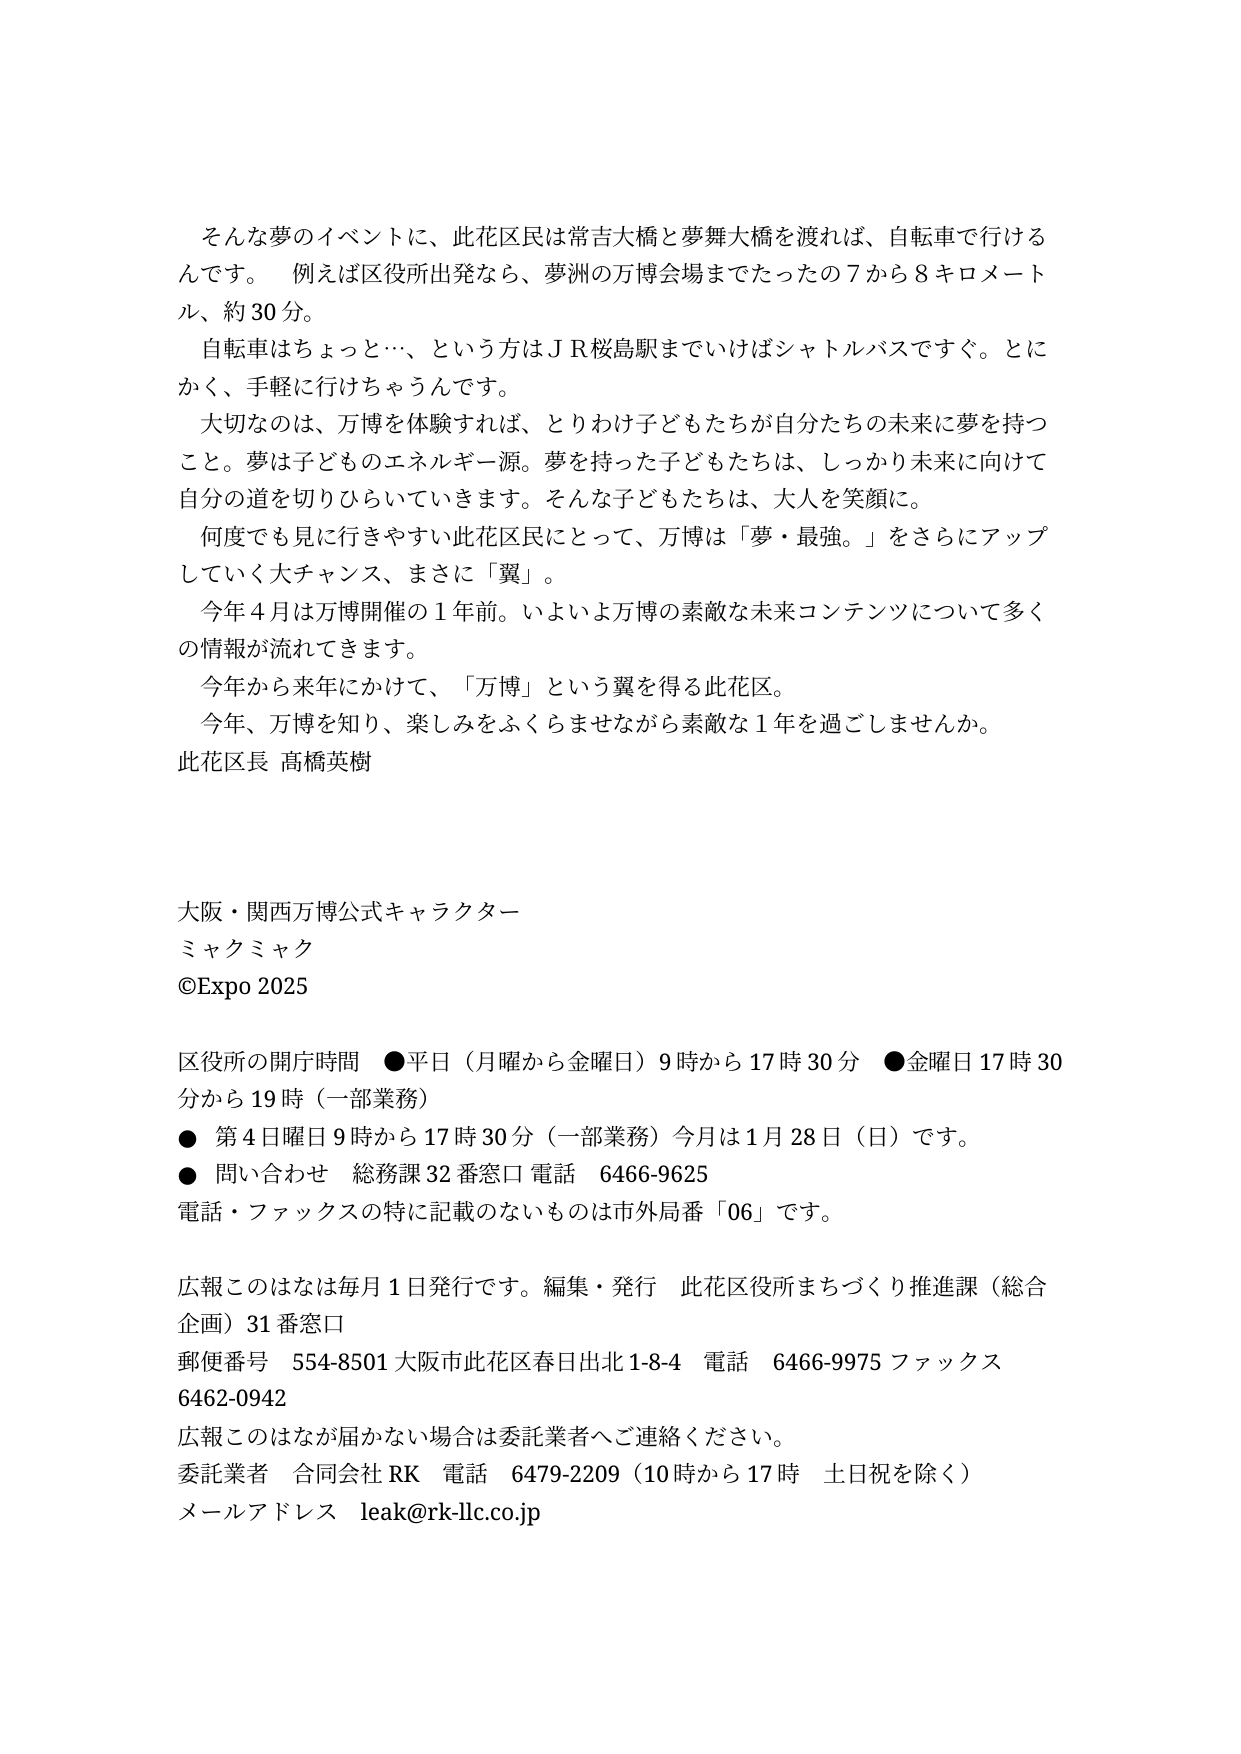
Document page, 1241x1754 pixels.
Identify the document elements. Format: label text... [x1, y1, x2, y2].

list 問い合わせ 総務課32番窓口 電話 6466‐9625 [177, 1154, 1063, 1192]
text 今年、万博を知り、楽しみをふくらませながら素敵な１年を過ごしませんか。 [177, 704, 1063, 742]
text 今年から来年にかけて、「万博」という翼を得る此花区。 [177, 667, 1063, 704]
list 第4日曜日9時から17時30分（一部業務）今月は1月28日（日）です。 [177, 1117, 1063, 1154]
text 自転車はちょっと…、という方はＪＲ桜島駅までいけばシャトルバスですぐ。とにかく、手軽に行けちゃうんです。 [177, 329, 1063, 404]
text 今年４月は万博開催の１年前。いよいよ万博の素敵な未来コンテンツについて多くの情報が流れてきます。 [177, 592, 1063, 667]
text 委託業者 合同会社RK 電話 6479-2209（10時から17時 土日祝を除く） メールアドレス leak@rk-llc.co.jp [177, 1454, 1063, 1529]
text 大切なのは、万博を体験すれば、とりわけ子どもたちが自分たちの未来に夢を持つこと。夢は子どものエネルギー源。夢を持った子どもたちは、しっかり未来に向けて自分の道を切りひらいていきます。そんな子どもたちは、大人を笑顔に。 [177, 404, 1063, 517]
text 電話・ファックスの特に記載のないものは市外局番「06」です。 [177, 1192, 1063, 1229]
text 何度でも見に行きやすい此花区民にとって、万博は「夢・最強。」をさらにアップしていく大チャンス、まさに「翼」。 [177, 517, 1063, 592]
text ©Expo 2025 [177, 967, 1063, 1004]
text 区役所の開庁時間 ●平日（月曜から金曜日）9時から17時30分 ●金曜日17時30分から19時（一部業務） [177, 1042, 1063, 1117]
text 広報このはなが届かない場合は委託業者へご連絡ください。 [177, 1417, 1063, 1454]
text 此花区長 髙橋英樹 [177, 742, 1063, 779]
text 大阪・関西万博公式キャラクター [177, 892, 1063, 929]
text 広報このはなは毎月1日発行です。編集・発行 此花区役所まちづくり推進課（総合企画）31番窓口 [177, 1267, 1063, 1342]
text ミャクミャク [177, 929, 1063, 967]
text そんな夢のイベントに、此花区民は常吉大橋と夢舞大橋を渡れば、自転車で行けるんです。 例えば区役所出発なら、夢洲の万博会場までたったの７から８キロメートル、約30分。 [177, 217, 1063, 329]
text 郵便番号 554-8501 大阪市此花区春日出北1-8-4 電話 6466-9975 ファックス 6462-0942 [177, 1342, 1063, 1417]
